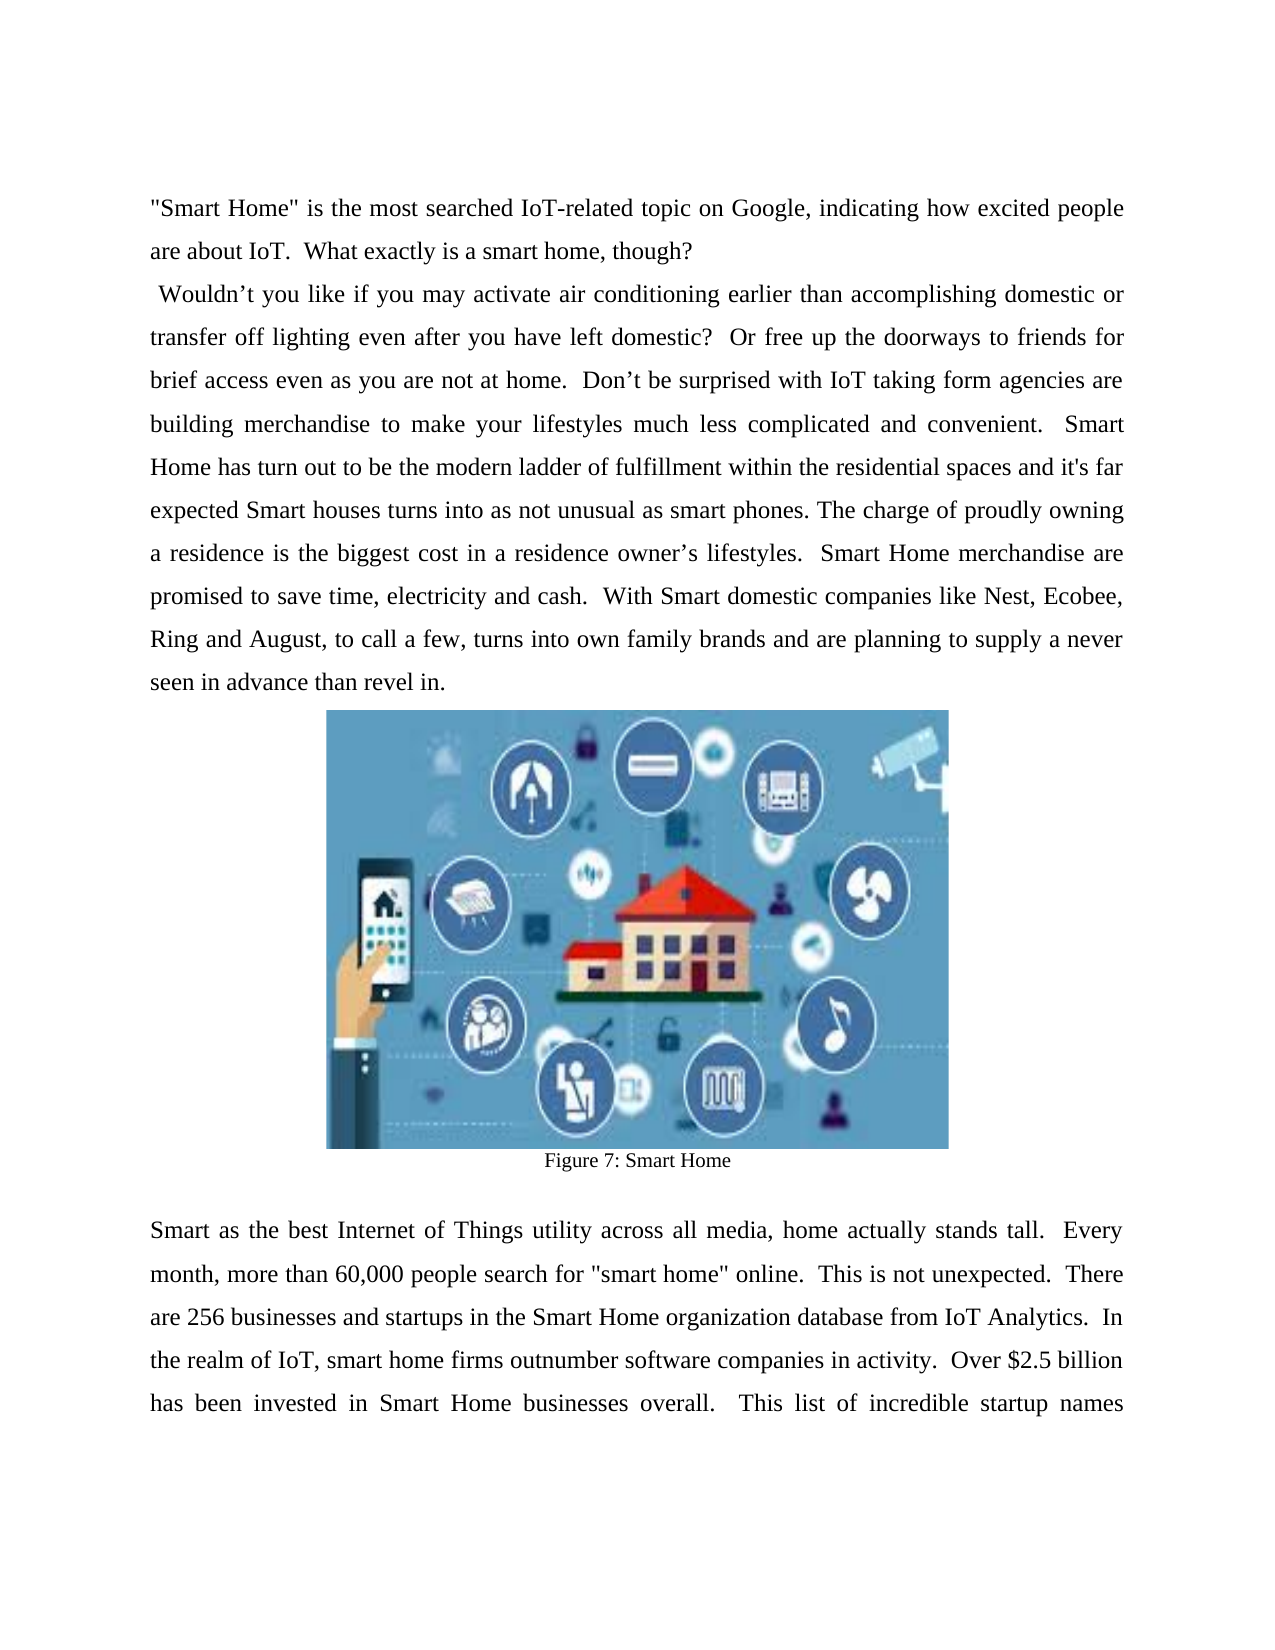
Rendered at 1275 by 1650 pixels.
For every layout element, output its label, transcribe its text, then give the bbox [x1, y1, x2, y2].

picture [326, 710, 949, 1149]
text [150, 1216, 1125, 1417]
text Wouldn’t you like if you may activate air conditioning earlier than accomplishing domestic or transfer off lighting even after you have left domestic? Or free up the doorways to friends for brief access even as you are not at home. Don’t be surprised with IoT taking form agencies are building merchandise to make your lifestyles much less complicated and convenient. Smart Home has turn out to be the modern ladder of fulfillment within the residential spaces and it's far expected Smart houses turns into as not unusual as smart phones. The charge of proudly owning a residence is the biggest cost in a residence owner’s lifestyles. Smart Home merchandise are promised to save time, electricity and cash. With Smart domestic companies like Nest, Ecobee, Ring and August, to call a few, turns into own family brands and are planning to supply a never seen in advance than revel in. [150, 279, 1125, 696]
text "Smart Home" is the most searched IoT-related topic on Google, indicating how excited people are about IoT. What exactly is a smart home, though? [150, 193, 1125, 265]
text Figure 7: Smart Home [150, 1148, 1125, 1172]
